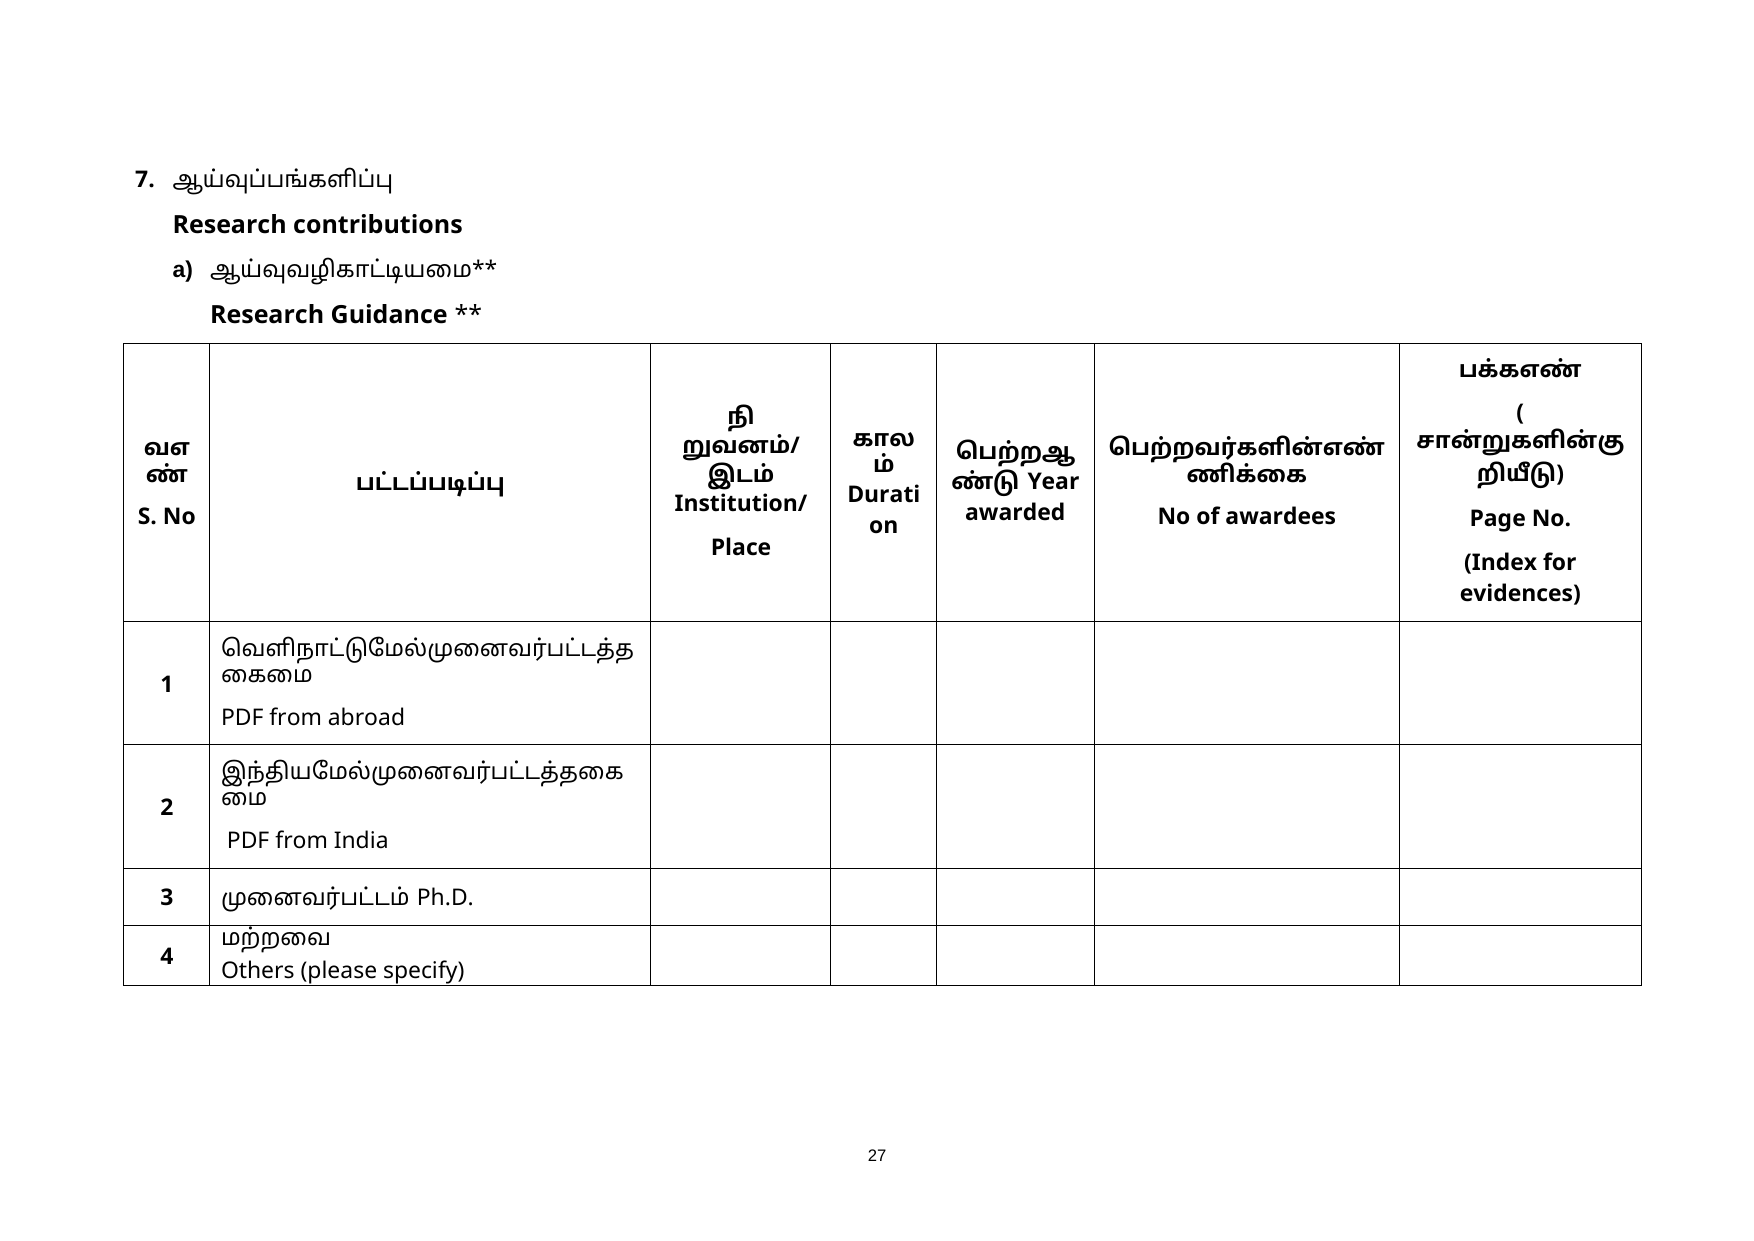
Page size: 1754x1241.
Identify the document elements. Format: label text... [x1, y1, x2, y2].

table_cell [651, 745, 830, 867]
table_cell [1095, 926, 1399, 985]
table_cell [937, 622, 1094, 744]
list Research Guidance ** [180, 297, 1619, 331]
table_header பக்கஎண் (சான்றுகளின்குறியீடு) Page No. (Index for evidences) [1400, 344, 1641, 621]
table_cell 4 [124, 926, 209, 985]
table_cell [831, 622, 936, 744]
table_cell [831, 745, 936, 867]
table_cell [1095, 745, 1399, 867]
table_cell [1400, 622, 1641, 744]
table_cell முனைவர்பட்டம் Ph.D. [210, 869, 650, 925]
table_header நிறுவனம்/இடம் Institution/ Place [651, 344, 830, 621]
list Research contributions [172, 206, 1619, 240]
table_cell [651, 622, 830, 744]
table_cell [937, 869, 1094, 925]
table_cell 1 [124, 622, 209, 744]
table_header காலம் Duration [831, 344, 936, 621]
list ஆய்வுவழிகாட்டியமை** [172, 253, 1619, 284]
table_cell இந்தியமேல்முனைவர்பட்டத்தகைமை PDF from India [210, 745, 650, 867]
table_cell 3 [124, 869, 209, 925]
table_header வஎண் S. No [124, 344, 209, 621]
table_cell [1400, 745, 1641, 867]
table_cell [831, 869, 936, 925]
table_cell [937, 926, 1094, 985]
table_cell மற்றவை Others (please specify) [210, 926, 650, 985]
table_header பெற்றவர்களின்எண்ணிக்கை No of awardees [1095, 344, 1399, 621]
table_cell [831, 926, 936, 985]
table_cell வெளிநாட்டுமேல்முனைவர்பட்டத்தகைமை PDF from abroad [210, 622, 650, 744]
table_header பெற்றஆண்டு Year awarded [937, 344, 1094, 621]
table_cell [1095, 869, 1399, 925]
table_header பட்டப்படிப்பு [210, 344, 650, 621]
table_cell [1095, 622, 1399, 744]
table_cell [937, 745, 1094, 867]
table_cell [651, 869, 830, 925]
table_cell [651, 926, 830, 985]
table_cell [1400, 926, 1641, 985]
list ஆய்வுப்பங்களிப்பு [135, 162, 1619, 194]
table_cell [1400, 869, 1641, 925]
table_cell 2 [124, 745, 209, 867]
